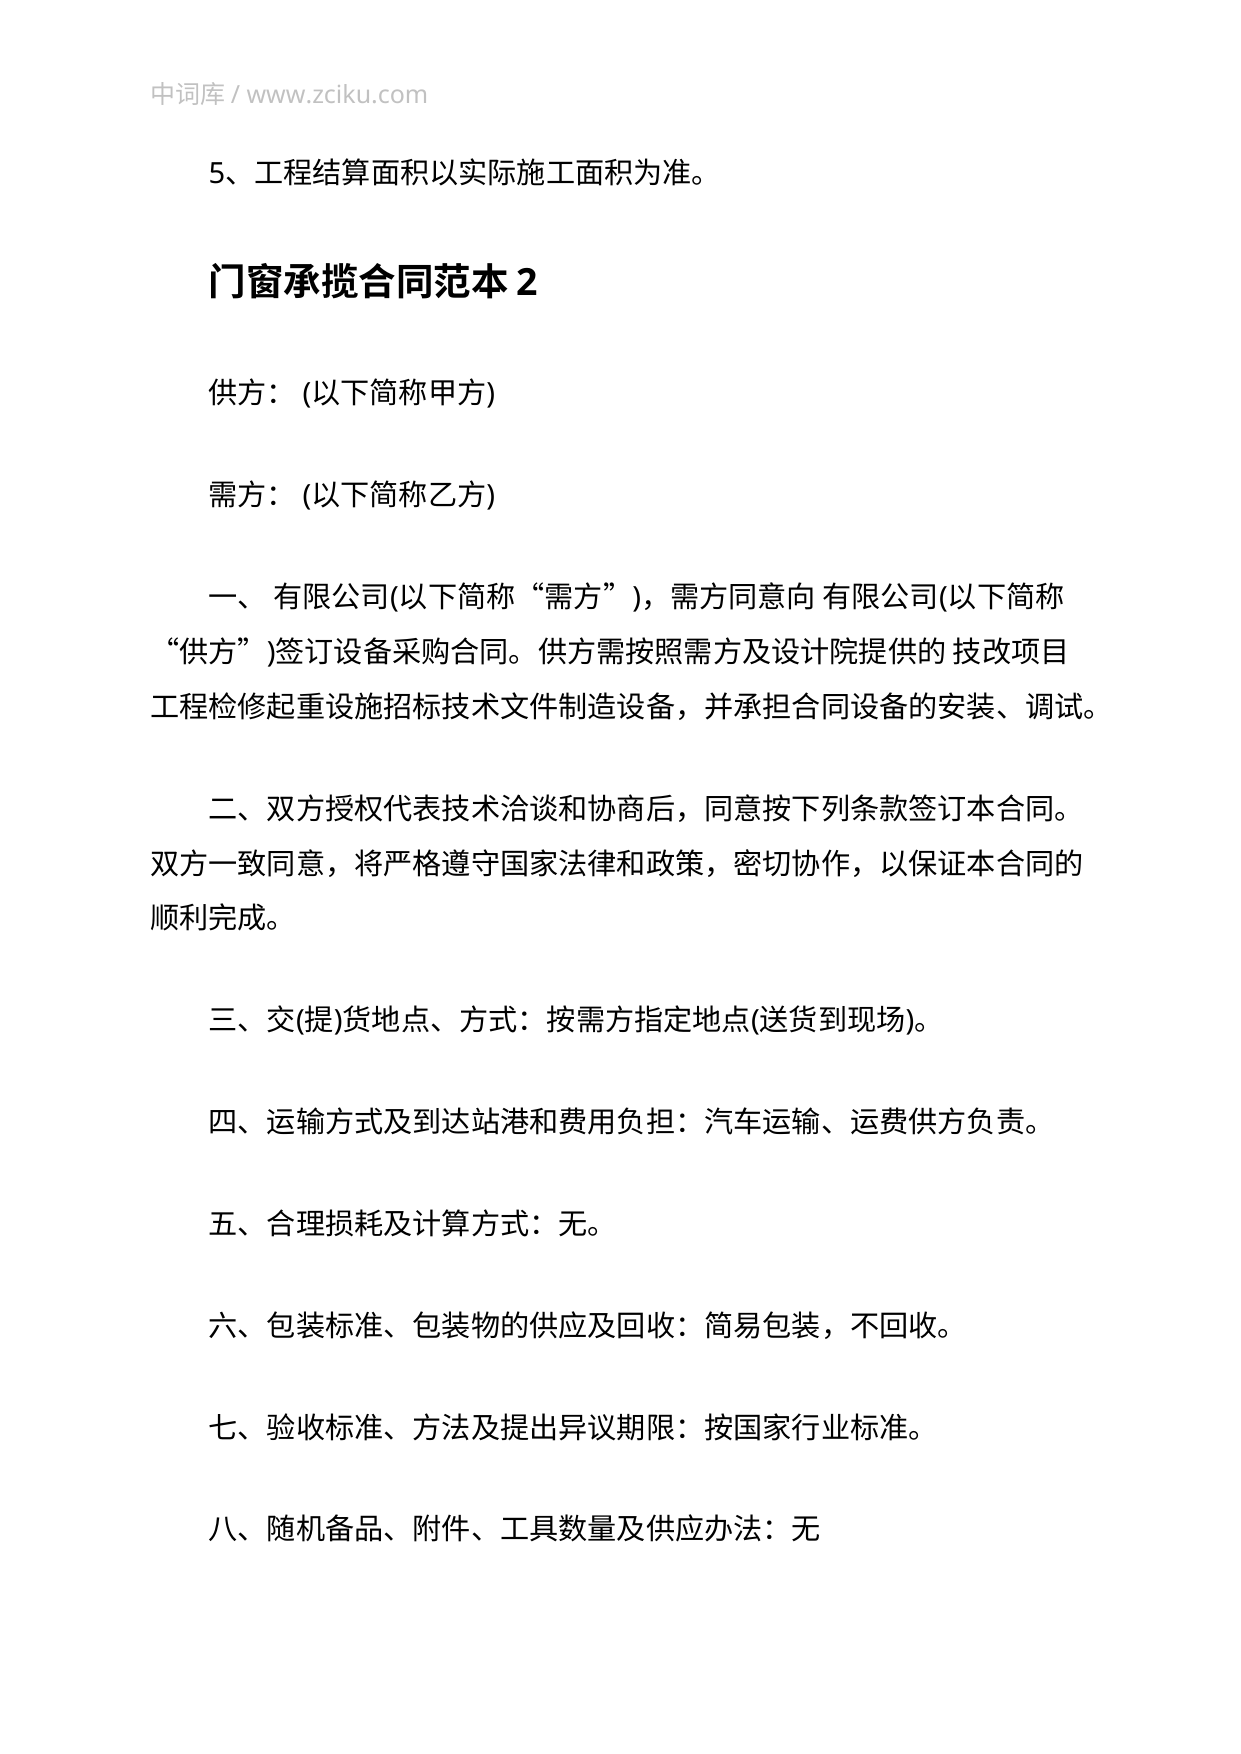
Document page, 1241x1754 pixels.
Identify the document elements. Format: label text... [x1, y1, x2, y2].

text 5、工程结算面积以实际施工面积为准。 [150, 150, 1090, 192]
text 六、包装标准、包装物的供应及回收：简易包装，不回收。 [150, 1302, 1090, 1345]
text 三、交(提)货地点、方式：按需方指定地点(送货到现场)。 [150, 997, 1090, 1039]
text 五、合理损耗及计算方式：无。 [150, 1201, 1090, 1243]
text 需方： (以下简称乙方) [150, 472, 1090, 514]
text 一、 有限公司(以下简称“需方”)，需方同意向 有限公司(以下简称 “供方”)签订设备采购合同。供方需按照需方及设计院提供的 技改项目 工程检修起重设施招标技术文件制造设备，并承担合同设备的安装、调试。 [150, 573, 1090, 726]
text 八、随机备品、附件、工具数量及供应办法：无 [150, 1506, 1090, 1548]
text 四、运输方式及到达站港和费用负担：汽车运输、运费供方负责。 [150, 1099, 1090, 1141]
text 门窗承揽合同范本2 [150, 252, 1090, 306]
text 二、双方授权代表技术洽谈和协商后，同意按下列条款签订本合同。双方一致同意，将严格遵守国家法律和政策，密切协作，以保证本合同的顺利完成。 [150, 785, 1090, 937]
text 七、验收标准、方法及提出异议期限：按国家行业标准。 [150, 1404, 1090, 1446]
text 供方： (以下简称甲方) [150, 369, 1090, 412]
